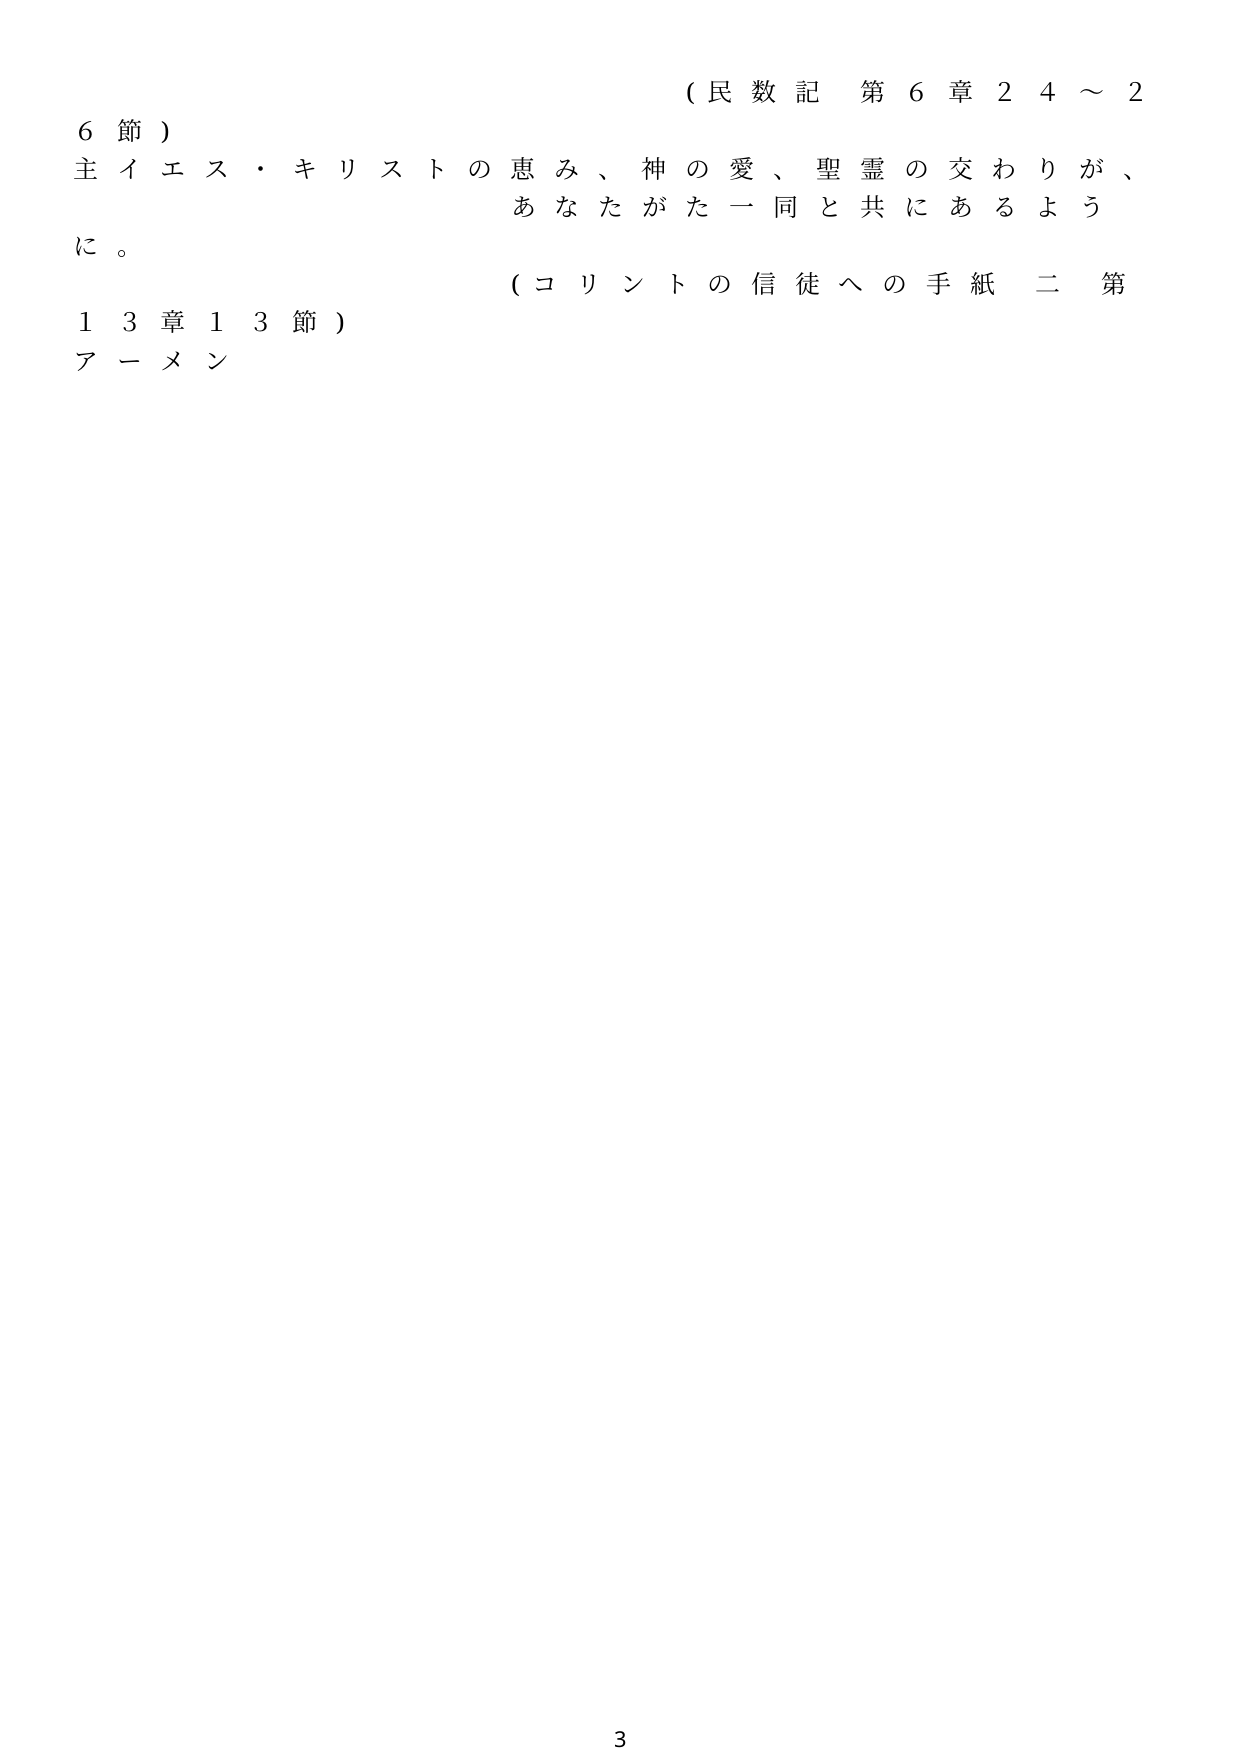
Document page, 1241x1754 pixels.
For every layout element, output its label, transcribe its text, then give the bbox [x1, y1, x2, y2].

text アーメン [73, 340, 1167, 379]
text あなたがた一同と共にあるように。 [73, 187, 1154, 264]
text (民数記 第６章２４～２６節) [73, 72, 1167, 149]
text (コリントの信徒への手紙 二 第１３章１３節) [73, 264, 1167, 340]
text 主イエス・キリストの恵み、神の愛、聖霊の交わりが、 [73, 149, 1154, 187]
